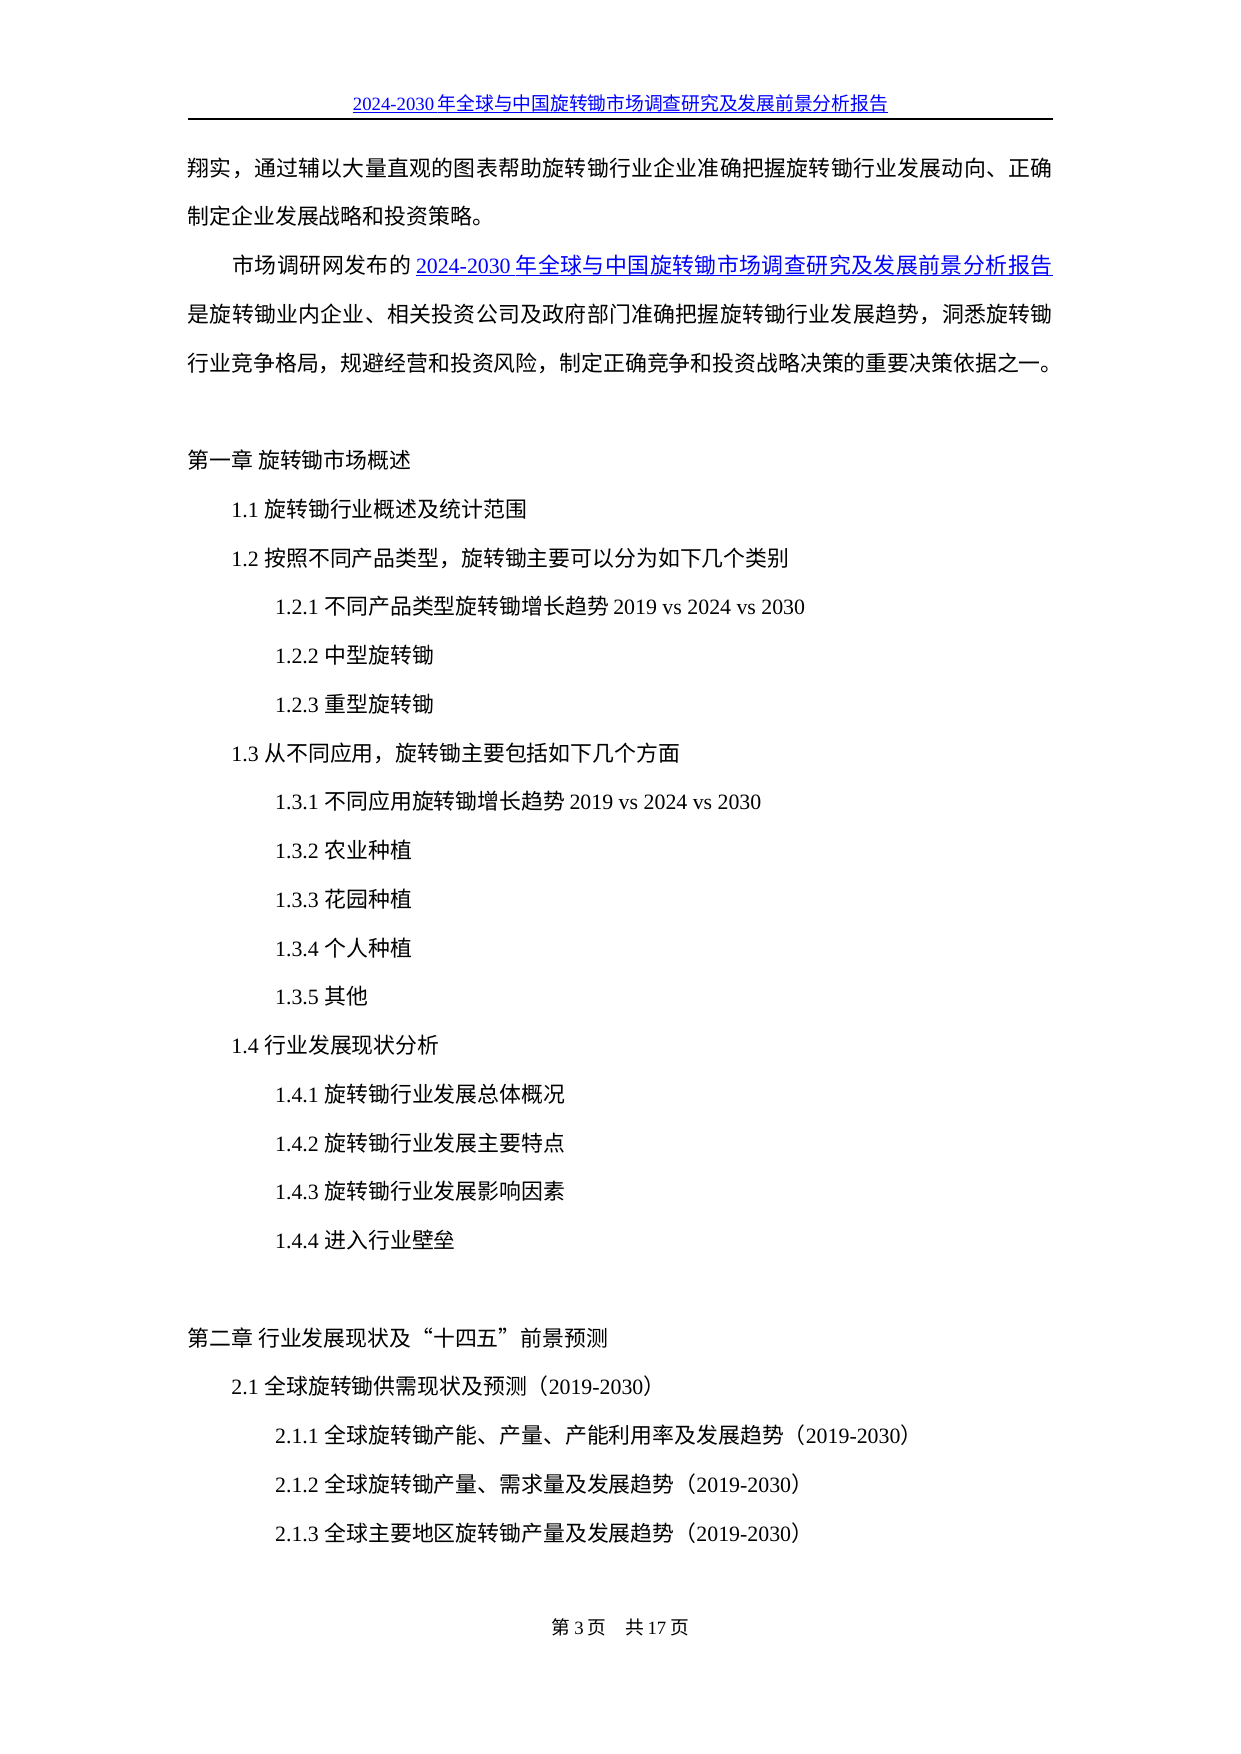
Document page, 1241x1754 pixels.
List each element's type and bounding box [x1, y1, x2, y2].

text [187, 150, 1053, 1548]
